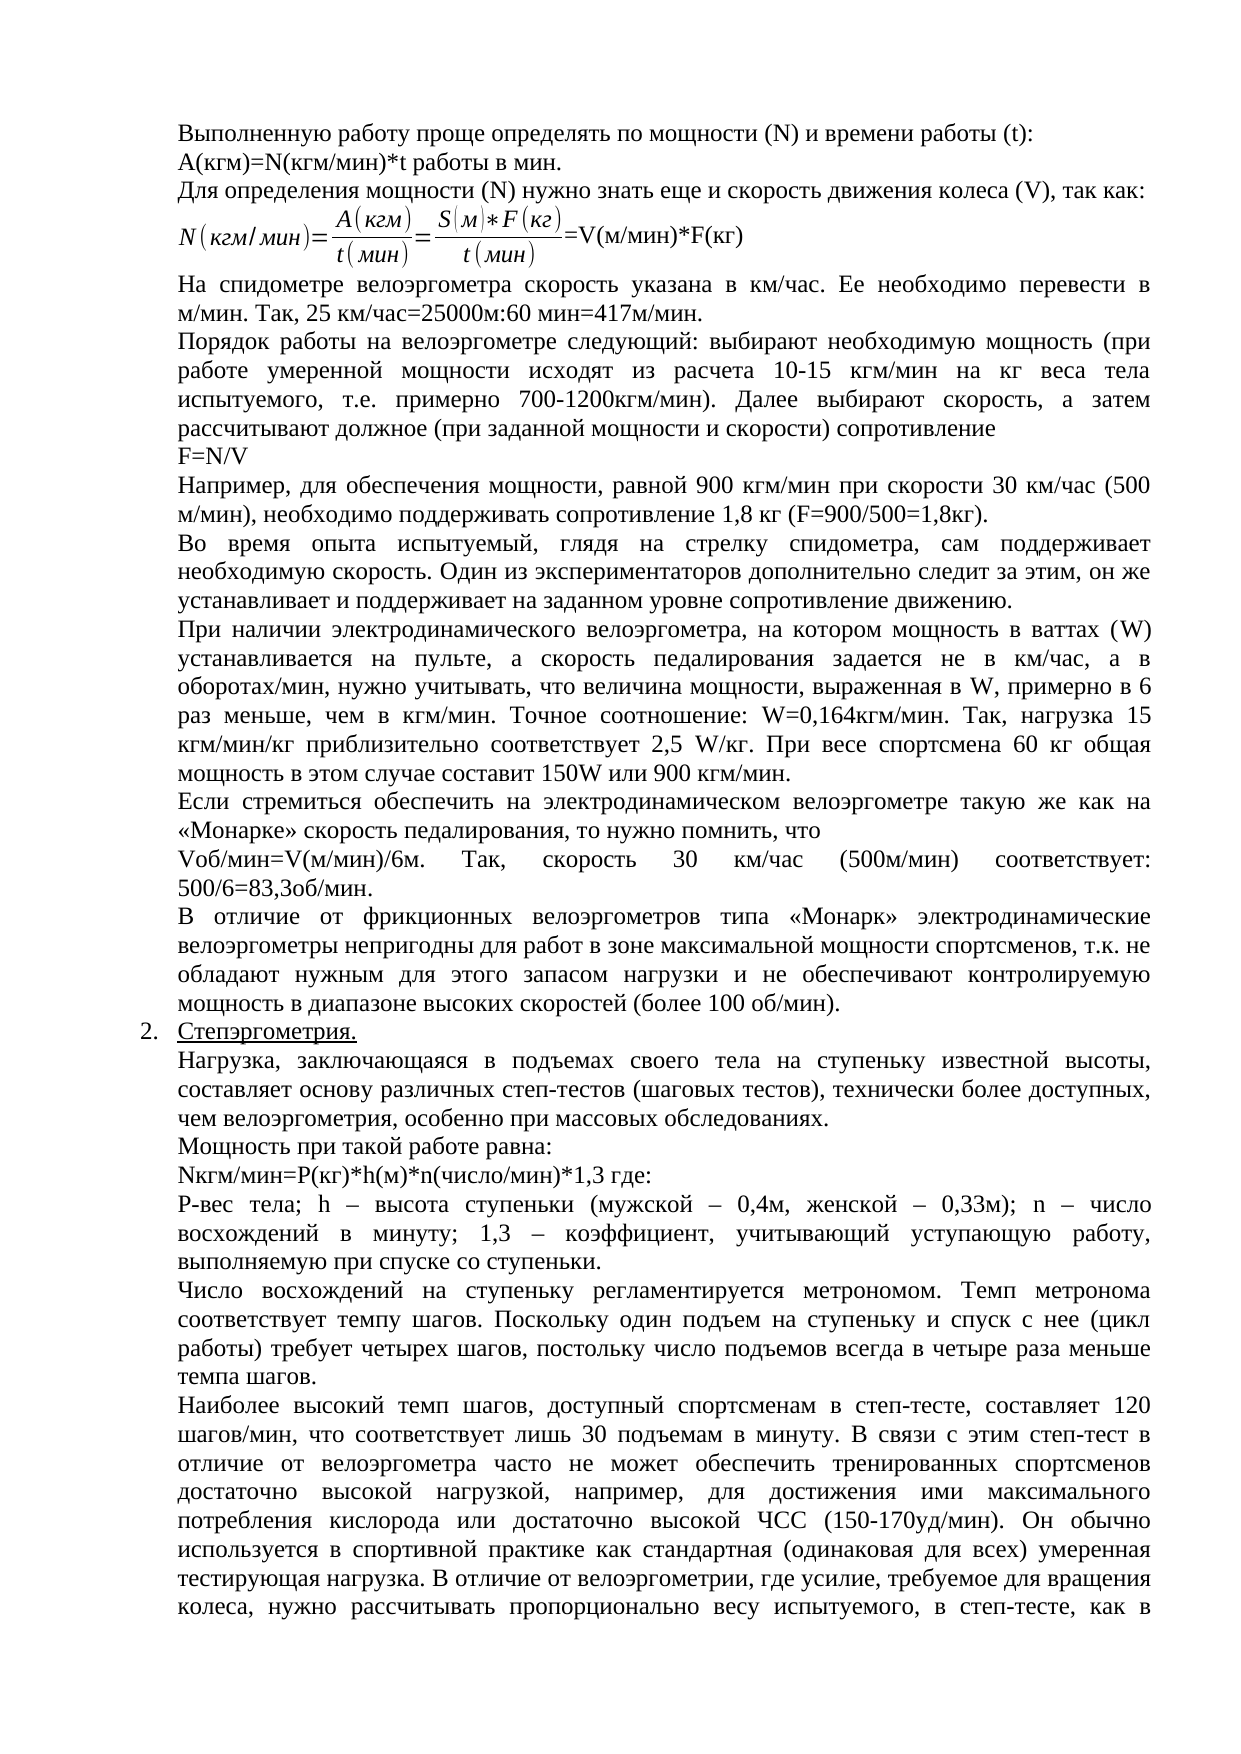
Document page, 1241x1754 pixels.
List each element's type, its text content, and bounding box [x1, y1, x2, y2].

text =V(м/мин)*F(кг) [177, 204, 1152, 269]
text Nкгм/мин=Р(кг)*h(м)*n(число/мин)*1,3 где: [177, 1160, 1152, 1189]
text Порядок работы на велоэргометре следующий: выбирают необходимую мощность (при работе умеренной мощности исходят из расчета 10-15 кгм/мин на кг веса тела испытуемого, т.е. примерно 700-1200кгм/мин). Далее выбирают скорость, а затем рассчитывают должное (при заданной мощности и скорости) сопротивление [177, 326, 1152, 441]
text На спидометре велоэргометра скорость указана в км/час. Ее необходимо перевести в м/мин. Так, 25 км/час=25000м:60 мин=417м/мин. [177, 269, 1152, 326]
text Мощность при такой работе равна: [177, 1131, 1152, 1160]
text Vоб/мин=V(м/мин)/6м. Так, скорость 30 км/час (500м/мин) соответствует: 500/6=83,3об/мин. [177, 844, 1152, 901]
text А(кгм)=N(кгм/мин)*t работы в мин. [177, 147, 1152, 176]
text Если стремиться обеспечить на электродинамическом велоэргометре такую же как на «Монарке» скорость педалирования, то нужно помнить, что [177, 786, 1152, 844]
text Для определения мощности (N) нужно знать еще и скорость движения колеса (V), так как: [177, 176, 1152, 204]
text Выполненную работу проще определять по мощности (N) и времени работы (t): [177, 118, 1152, 147]
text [177, 1390, 1152, 1620]
text Р-вес тела; h – высота ступеньки (мужской – 0,4м, женской – 0,33м); n – число восхождений в минуту; 1,3 – коэффициент, учитывающий уступающую работу, выполняемую при спуске со ступеньки. [177, 1189, 1152, 1275]
text Нагрузка, заключающаяся в подъемах своего тела на ступеньку известной высоты, составляет основу различных степ-тестов (шаговых тестов), технически более доступных, чем велоэргометрия, особенно при массовых обследованиях. [177, 1045, 1152, 1131]
text В отличие от фрикционных велоэргометров типа «Монарк» электродинамические велоэргометры непригодны для работ в зоне максимальной мощности спортсменов, т.к. не обладают нужным для этого запасом нагрузки и не обеспечивают контролируемую мощность в диапазоне высоких скоростей (более 100 об/мин). [177, 901, 1152, 1016]
text При наличии электродинамического велоэргометра, на котором мощность в ваттах (W) устанавливается на пульте, а скорость педалирования задается не в км/час, а в оборотах/мин, нужно учитывать, что величина мощности, выраженная в W, примерно в 6 раз меньше, чем в кгм/мин. Точное соотношение: W=0,164кгм/мин. Так, нагрузка 15 кгм/мин/кг приблизительно соответствует 2,5 W/кг. При весе спортсмена 60 кг общая мощность в этом случае составит 150W или 900 кгм/мин. [177, 614, 1152, 786]
text Число восхождений на ступеньку регламентируется метрономом. Темп метронома соответствует темпу шагов. Поскольку один подъем на ступеньку и спуск с нее (цикл работы) требует четырех шагов, постольку число подъемов всегда в четыре раза меньше темпа шагов. [177, 1275, 1152, 1390]
text Во время опыта испытуемый, глядя на стрелку спидометра, сам поддерживает необходимую скорость. Один из экспериментаторов дополнительно следит за этим, он же устанавливает и поддерживает на заданном уровне сопротивление движению. [177, 528, 1152, 614]
text F=N/V [177, 441, 1152, 470]
text Например, для обеспечения мощности, равной 900 кгм/мин при скорости 30 км/час (500 м/мин), необходимо поддерживать сопротивление 1,8 кг (F=900/500=1,8кг). [177, 470, 1152, 528]
list Степэргометрия. [140, 1016, 1152, 1045]
